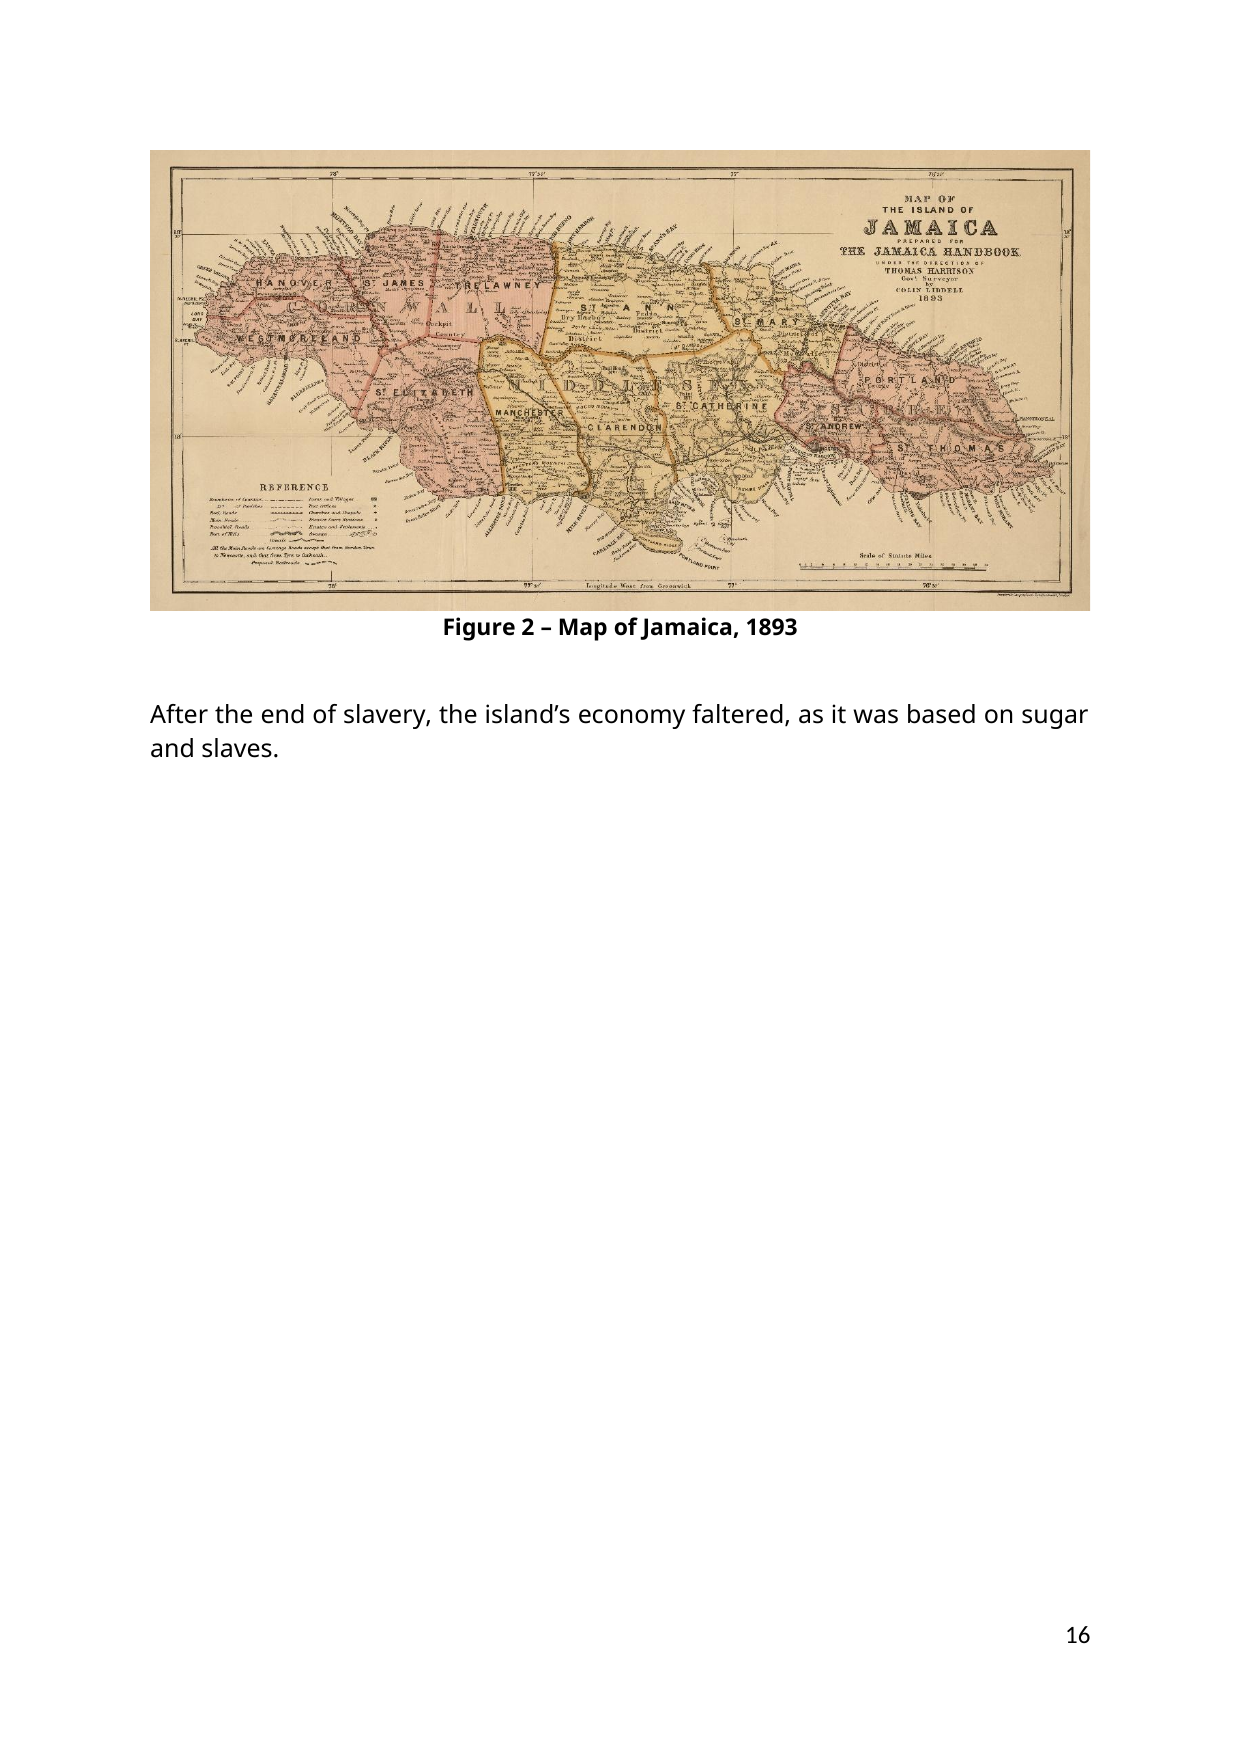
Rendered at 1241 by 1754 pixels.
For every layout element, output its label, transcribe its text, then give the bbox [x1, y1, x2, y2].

picture [150, 150, 1091, 611]
text After the end of slavery, the island’s economy faltered, as it was based on sugar and slaves. [150, 697, 1090, 765]
text Figure 2 – Map of Jamaica, 1893 [150, 611, 1090, 642]
